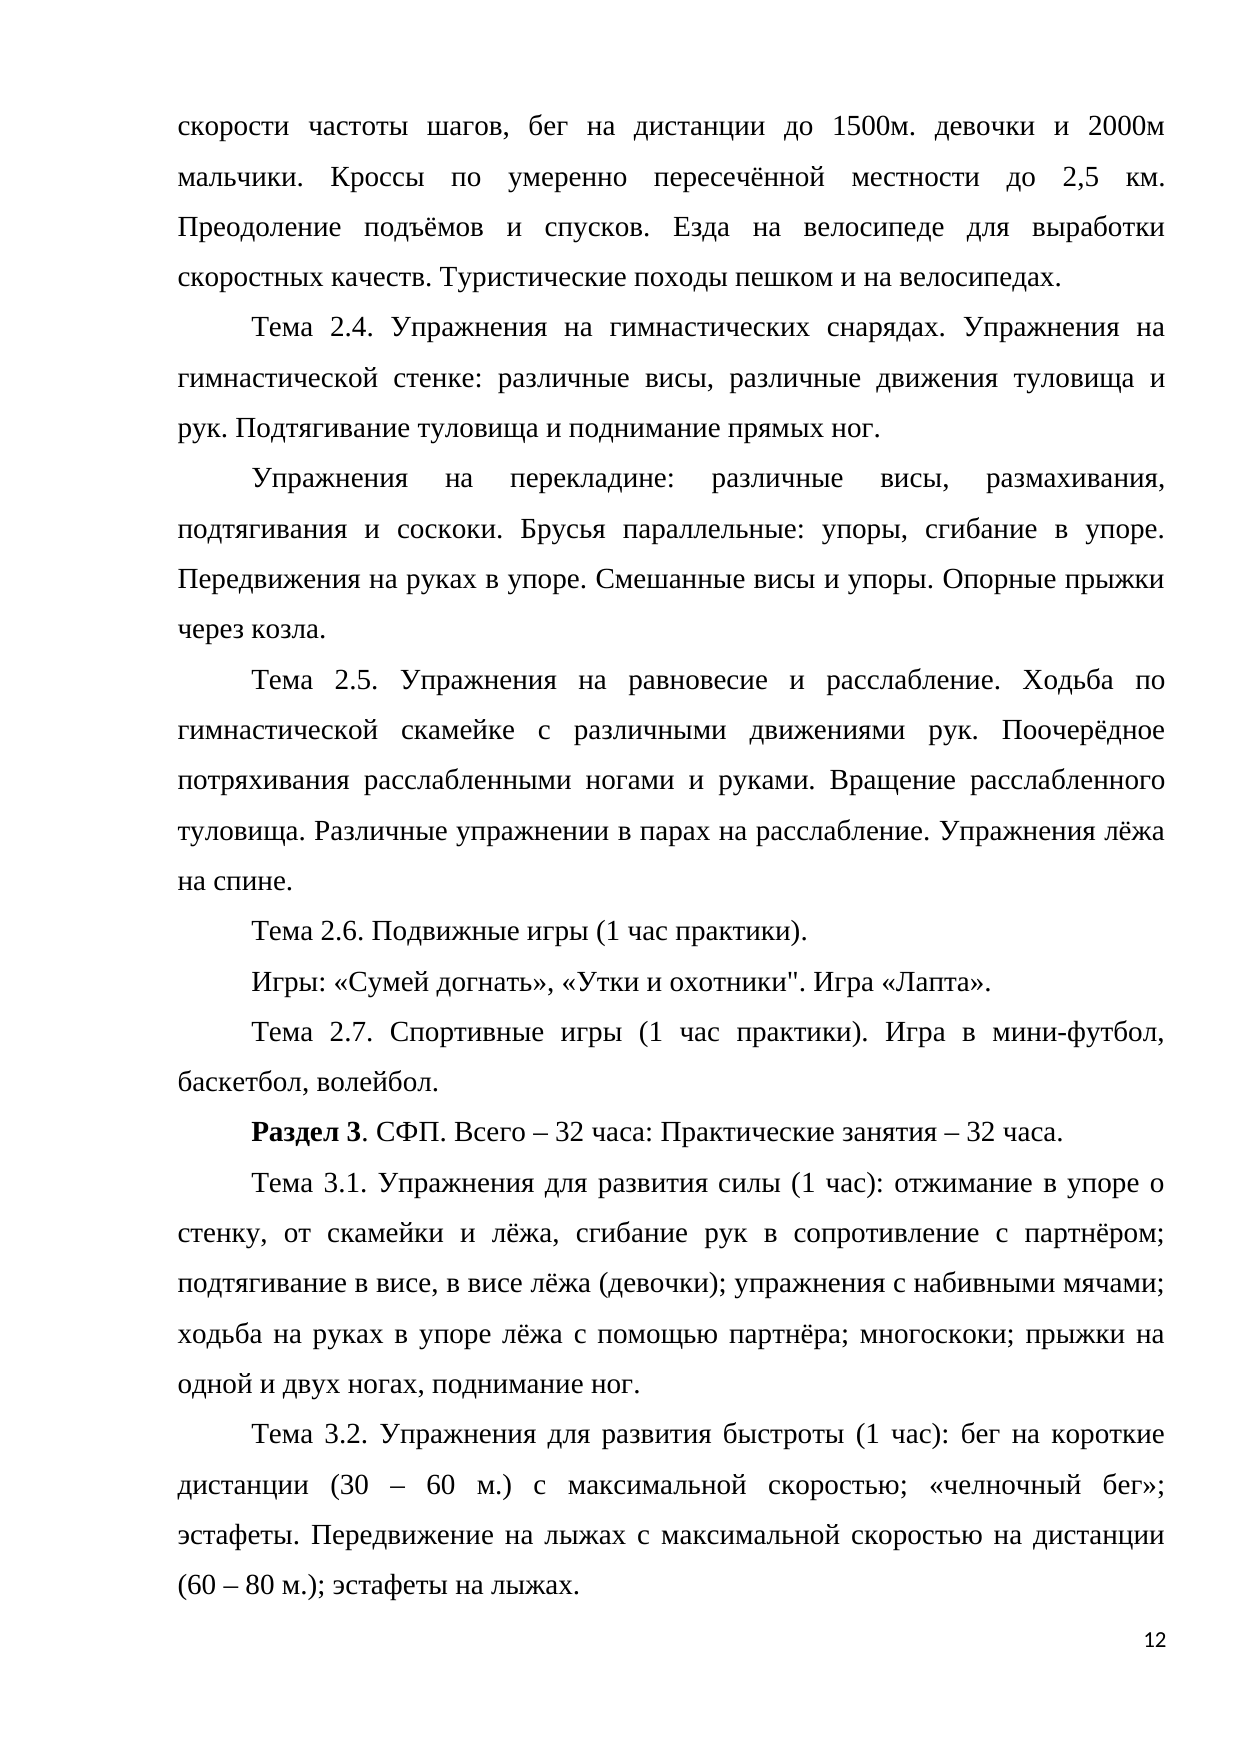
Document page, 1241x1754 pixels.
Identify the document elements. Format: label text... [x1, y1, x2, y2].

text Тема 2.6. Подвижные игры (1 час практики). [177, 913, 1166, 947]
text Упражнения на перекладине: различные висы, размахивания, подтягивания и соскоки. Брусья параллельные: упоры, сгибание в упоре. Передвижения на руках в упоре. Смешанные висы и упоры. Опорные прыжки через козла. [177, 461, 1166, 645]
text Раздел 3. СФП. Всего – 32 часа: Практические занятия – 32 часа. [177, 1114, 1166, 1148]
text Тема 2.4. Упражнения на гимнастических снарядах. Упражнения на гимнастической стенке: различные висы, различные движения туловища и рук. Подтягивание туловища и поднимание прямых ног. [177, 309, 1166, 444]
text Тема 3.2. Упражнения для развития быстроты (1 час): бег на короткие дистанции (30 – 60 м.) с максимальной скоростью; «челночный бег»; эстафеты. Передвижение на лыжах с максимальной скоростью на дистанции (60 – 80 м.); эстафеты на лыжах. [177, 1416, 1166, 1601]
text Тема 2.5. Упражнения на равновесие и расслабление. Ходьба по гимнастической скамейке с различными движениями рук. Поочерёдное потряхивания расслабленными ногами и руками. Вращение расслабленного туловища. Различные упражнении в парах на расслабление. Упражнения лёжа на спине. [177, 662, 1166, 897]
text Игры: «Сумей догнать», «Утки и охотники". Игра «Лапта». [177, 964, 1166, 997]
text Тема 2.7. Спортивные игры (1 час практики). Игра в мини-футбол, баскетбол, волейбол. [177, 1014, 1166, 1098]
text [177, 108, 1166, 293]
text Тема 3.1. Упражнения для развития силы (1 час): отжимание в упоре о стенку, от скамейки и лёжа, сгибание рук в сопротивление с партнёром; подтягивание в висе, в висе лёжа (девочки); упражнения с набивными мячами; ходьба на руках в упоре лёжа с помощью партнёра; многоскоки; прыжки на одной и двух ногах, поднимание ног. [177, 1165, 1166, 1400]
